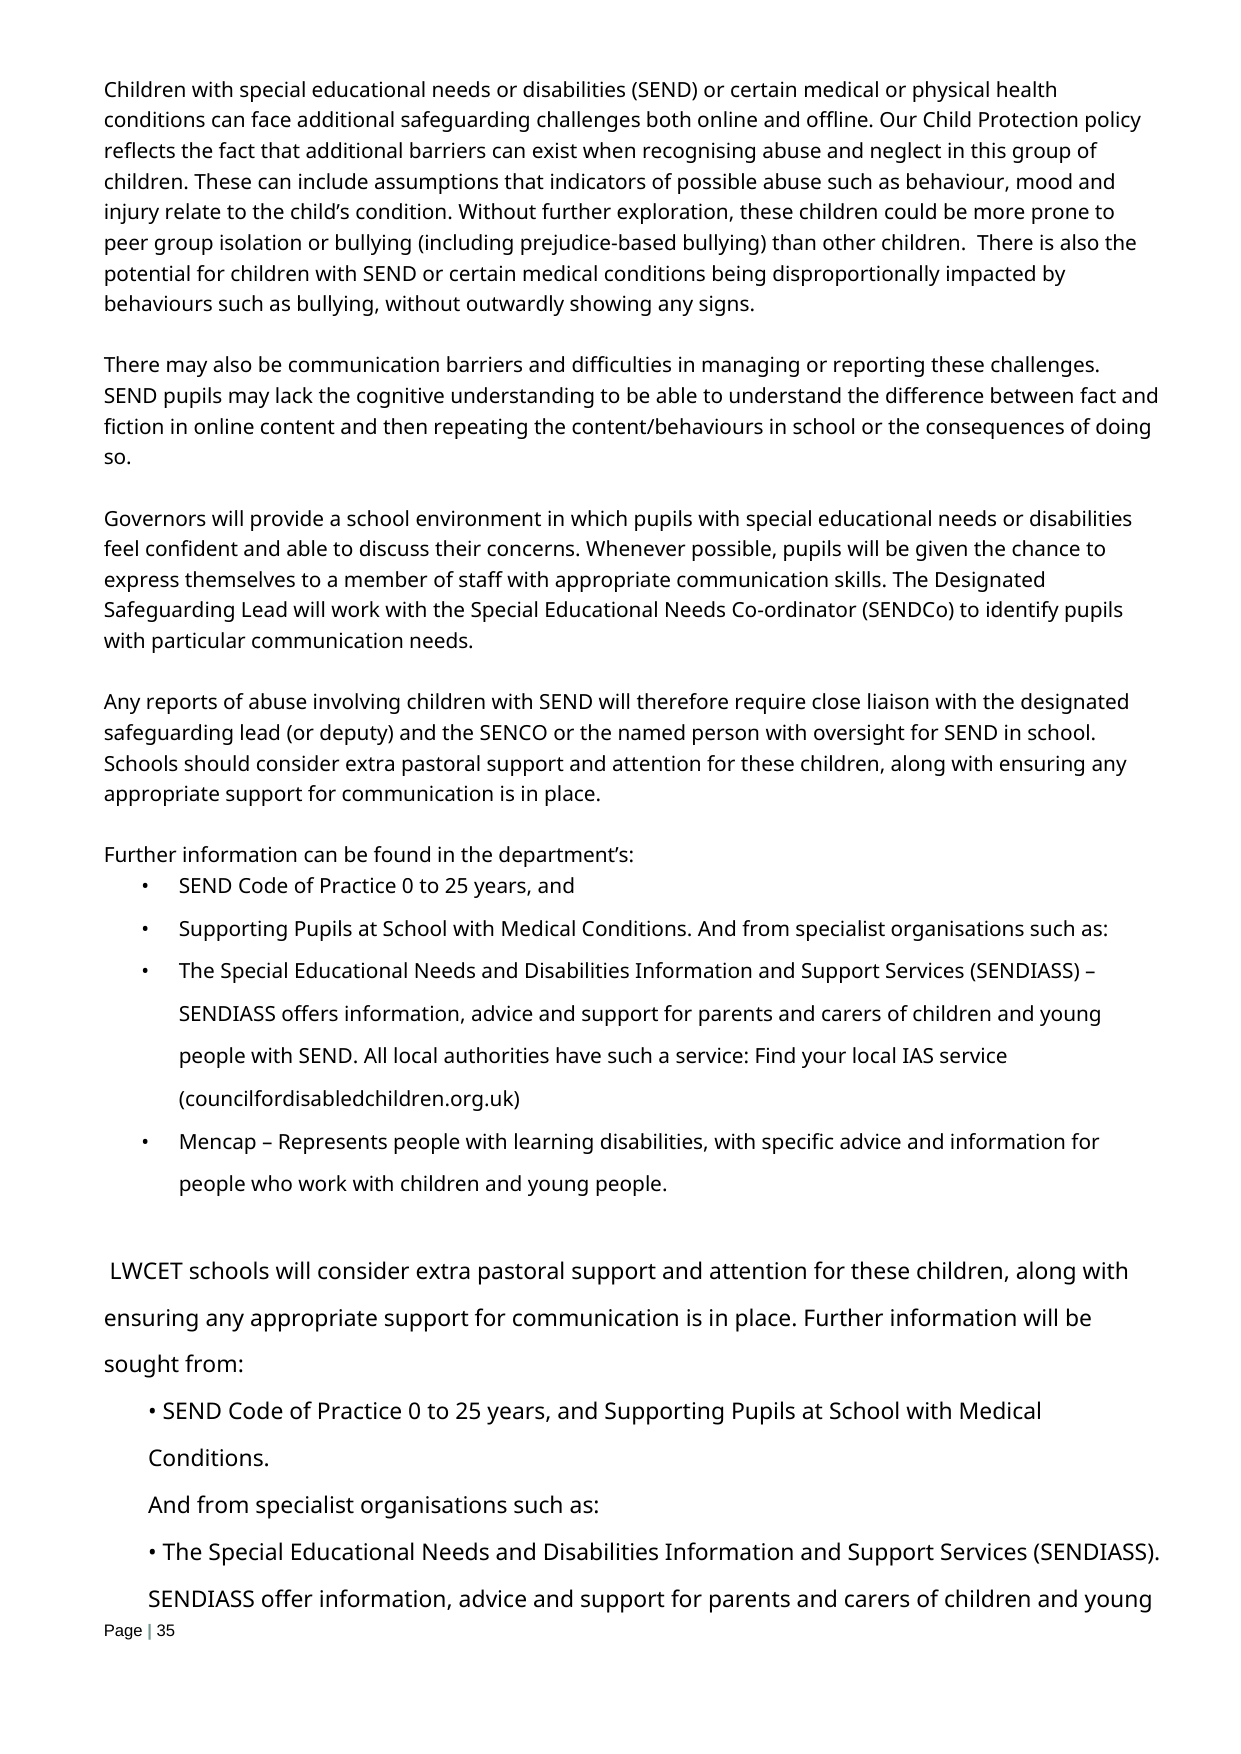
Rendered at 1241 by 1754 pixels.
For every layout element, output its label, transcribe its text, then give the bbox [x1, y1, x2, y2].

list The Special Educational Needs and Disabilities Information and Support Services (SENDIASS) – SENDIASS offers information, advice and support for parents and carers of children and young people with SEND. All local authorities have such a service: Find your local IAS service (councilfordisabledchildren.org.uk) [141, 956, 1165, 1113]
list • SEND Code of Practice 0 to 25 years, and Supporting Pupils at School with Medical Conditions. [148, 1395, 1165, 1473]
list Supporting Pupils at School with Medical Conditions. And from specialist organisations such as: [141, 914, 1165, 942]
list And from specialist organisations such as: [148, 1489, 1165, 1520]
text Governors will provide a school environment in which pupils with special educational needs or disabilities feel confident and able to discuss their concerns. Whenever possible, pupils will be given the chance to express themselves to a member of staff with appropriate communication skills. The Designated Safeguarding Lead will work with the Special Educational Needs Co-ordinator (SENDCo) to identify pupils with particular communication needs. [103, 504, 1165, 655]
text Children with special educational needs or disabilities (SEND) or certain medical or physical health conditions can face additional safeguarding challenges both online and offline. Our Child Protection policy reflects the fact that additional barriers can exist when recognising abuse and neglect in this group of children. These can include assumptions that indicators of possible abuse such as behaviour, mood and injury relate to the child’s condition. Without further exploration, these children could be more prone to peer group isolation or bullying (including prejudice-based bullying) than other children. There is also the potential for children with SEND or certain medical conditions being disproportionally impacted by behaviours such as bullying, without outwardly showing any signs. [103, 75, 1165, 318]
text Further information can be found in the department’s: [103, 841, 1165, 869]
text There may also be communication barriers and difficulties in managing or reporting these challenges. SEND pupils may lack the cognitive understanding to be able to understand the difference between fact and fiction in online content and then repeating the content/behaviours in school or the consequences of doing so. [103, 351, 1165, 471]
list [148, 1536, 1165, 1614]
text Any reports of abuse involving children with SEND will therefore require close liaison with the designated safeguarding lead (or deputy) and the SENCO or the named person with oversight for SEND in school. Schools should consider extra pastoral support and attention for these children, along with ensuring any appropriate support for communication is in place. [103, 687, 1165, 808]
list Mencap – Represents people with learning disabilities, with specific advice and information for people who work with children and young people. [141, 1127, 1165, 1198]
list SEND Code of Practice 0 to 25 years, and [141, 871, 1165, 900]
list LWCET schools will consider extra pastoral support and attention for these children, along with ensuring any appropriate support for communication is in place. Further information will be sought from: [103, 1255, 1165, 1380]
